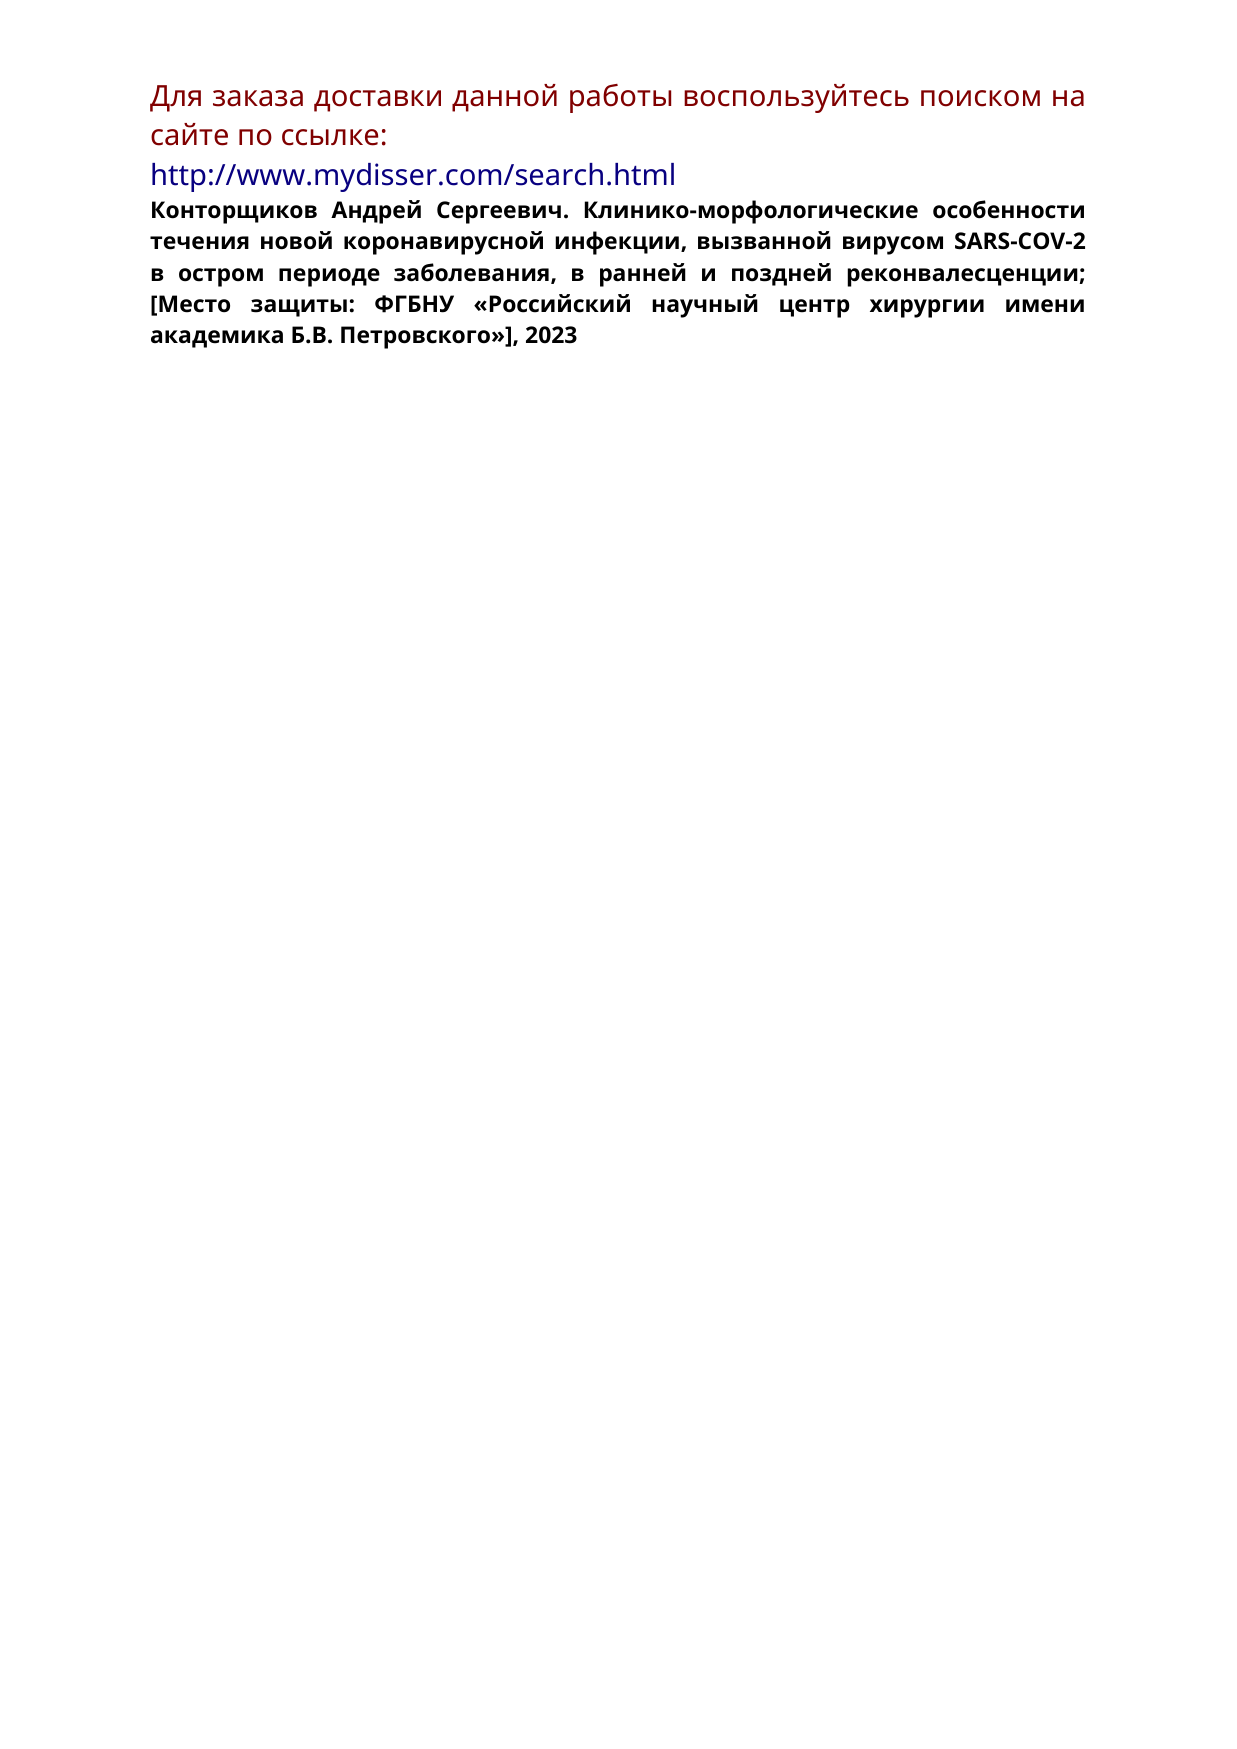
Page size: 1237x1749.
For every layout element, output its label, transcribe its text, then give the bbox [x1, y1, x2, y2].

text Конторщиков Андрей Сергеевич. Клинико-морфологические особенности течения новой коронавирусной инфекции, вызванной вирусом SARS-COV-2 в остром периоде заболевания, в ранней и поздней реконвалесценции;[Место защиты: ФГБНУ «Российский научный центр хирургии имени академика Б.В. Петровского»], 2023 [150, 194, 1086, 350]
